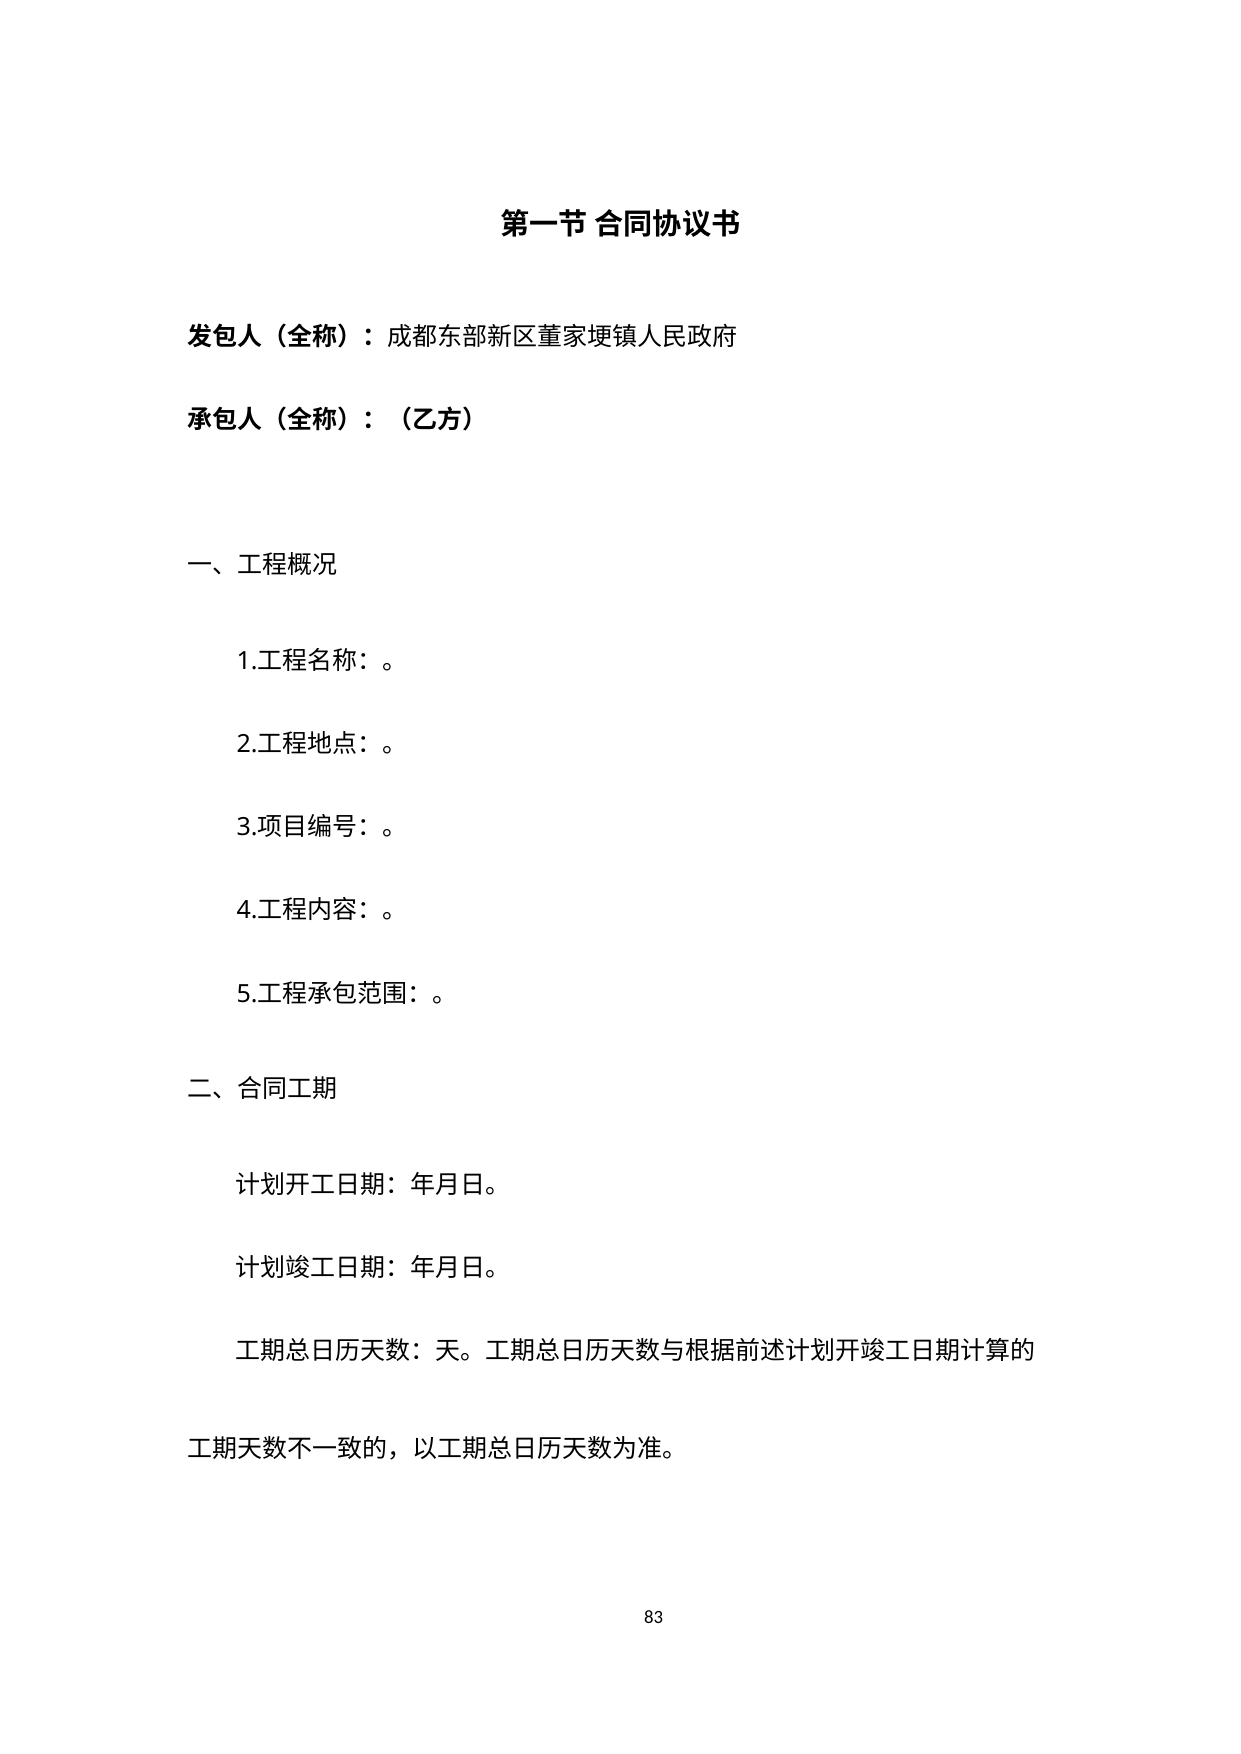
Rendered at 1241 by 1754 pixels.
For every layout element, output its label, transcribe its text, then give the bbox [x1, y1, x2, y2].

text 3.项目编号：。 [187, 792, 1053, 857]
text 2.工程地点：。 [187, 709, 1053, 774]
text 工期总日历天数：天。工期总日历天数与根据前述计划开竣工日期计算的工期天数不一致的，以工期总日历天数为准。 [187, 1316, 1053, 1479]
text 发包人（全称）：成都东部新区董家埂镇人民政府 [187, 302, 1053, 367]
text 第一节 合同协议书 [187, 189, 1053, 254]
text 二、合同工期 [187, 1054, 1053, 1119]
text 1.工程名称：。 [187, 626, 1053, 691]
text 承包人（全称）：（乙方） [187, 385, 1053, 450]
text 4.工程内容：。 [187, 876, 1053, 941]
text 5.工程承包范围：。 [187, 959, 1053, 1024]
text 计划开工日期：年月日。 [187, 1150, 1053, 1215]
text 计划竣工日期：年月日。 [187, 1233, 1053, 1298]
text 一、工程概况 [187, 531, 1053, 596]
